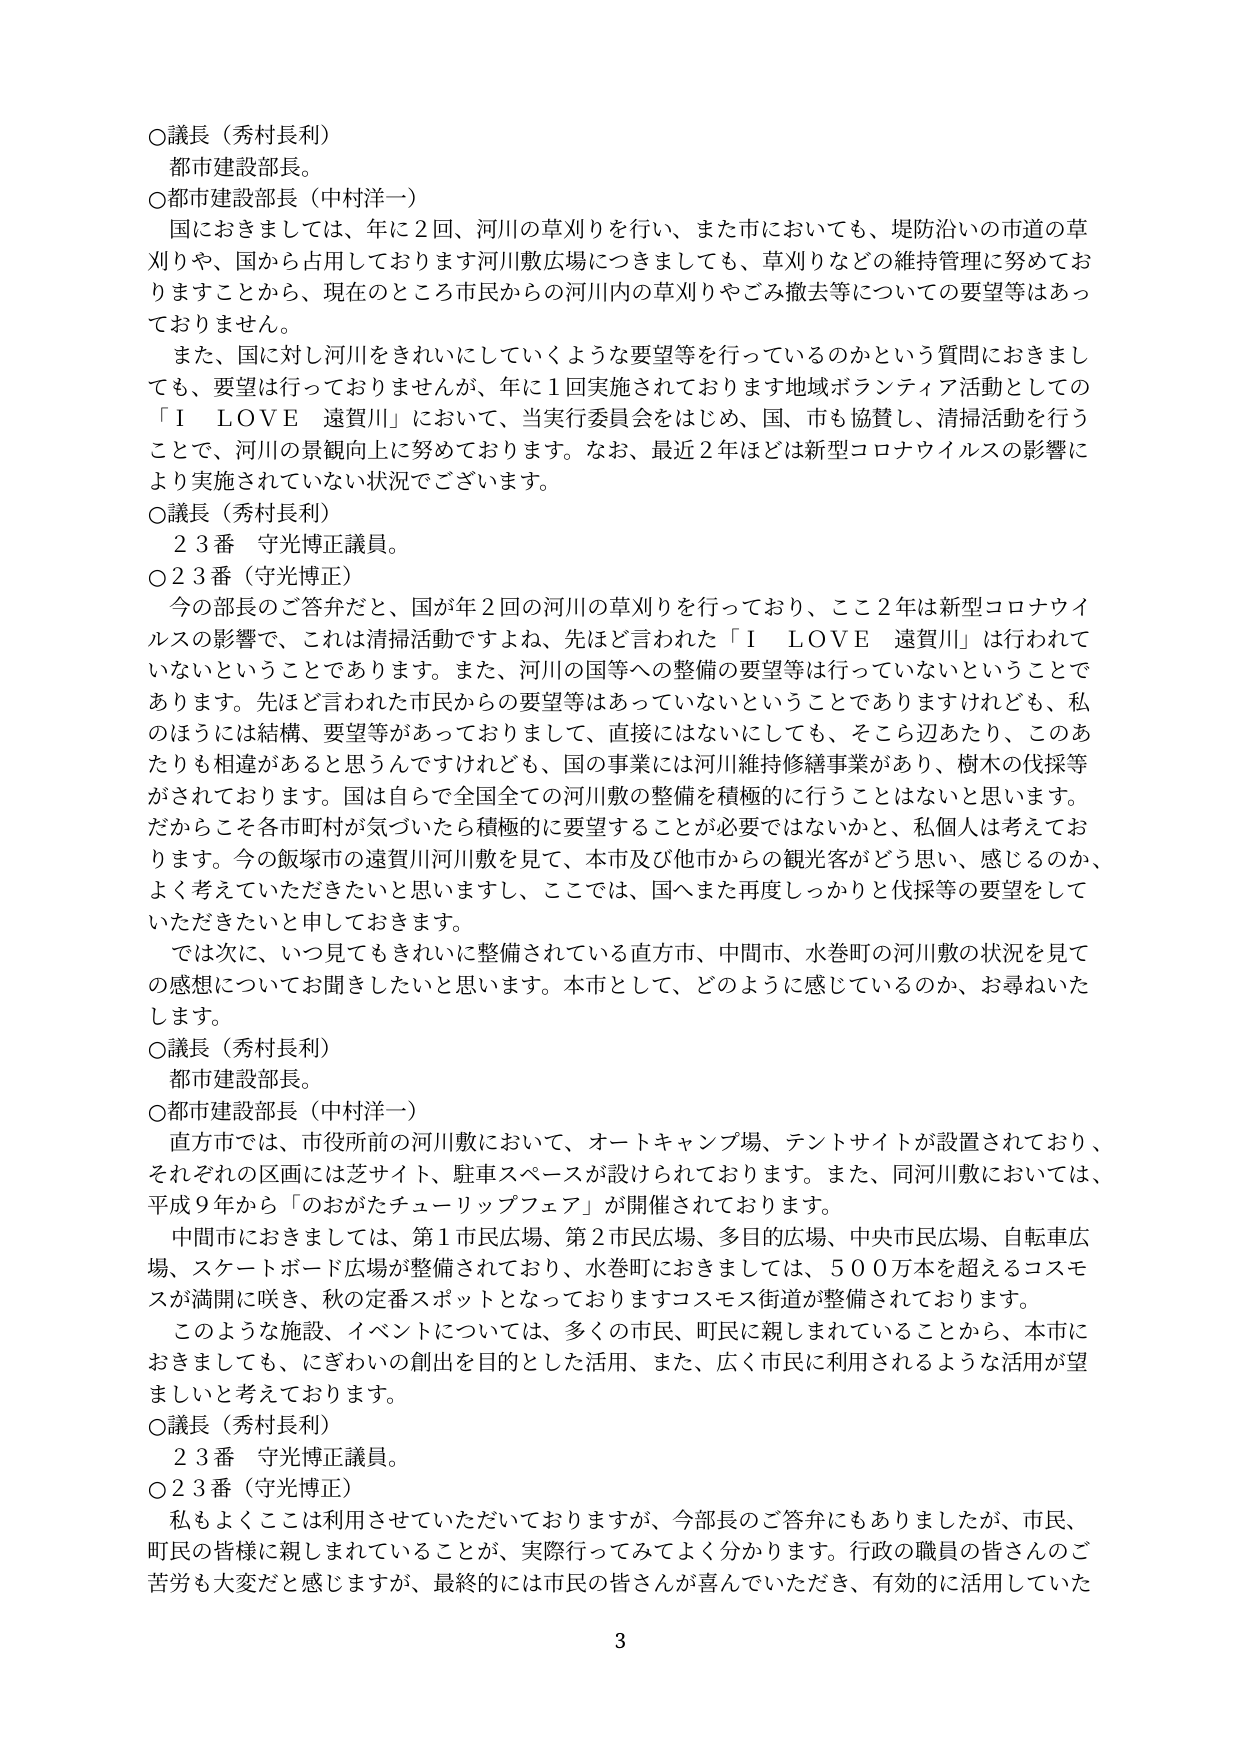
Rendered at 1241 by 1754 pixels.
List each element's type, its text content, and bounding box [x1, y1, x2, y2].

text このような施設、イベントについては、多くの市民、町民に親しまれていることから、本市におきましても、にぎわいの創出を目的とした活用、また、広く市民に利用されるような活用が望ましいと考えております。 [148, 1314, 1092, 1408]
text ２３番 守光博正議員。 [148, 1440, 1092, 1472]
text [148, 1503, 1092, 1597]
text ○２３番（守光博正） [148, 1472, 1092, 1503]
text ○２３番（守光博正） [148, 559, 1092, 590]
text ○議長（秀村長利） [148, 118, 1092, 150]
text ○議長（秀村長利） [148, 1031, 1092, 1062]
text 国におきましては、年に２回、河川の草刈りを行い、また市においても、堤防沿いの市道の草刈りや、国から占用しております河川敷広場につきましても、草刈りなどの維持管理に努めておりますことから、現在のところ市民からの河川内の草刈りやごみ撤去等についての要望等はあっておりません。 [148, 213, 1092, 338]
text ○議長（秀村長利） [148, 496, 1092, 527]
text ○議長（秀村長利） [148, 1408, 1092, 1440]
text では次に、いつ見てもきれいに整備されている直方市、中間市、水巻町の河川敷の状況を見ての感想についてお聞きしたいと思います。本市として、どのように感じているのか、お尋ねいたします。 [148, 936, 1092, 1031]
text ２３番 守光博正議員。 [148, 527, 1092, 559]
text ○都市建設部長（中村洋一） [148, 1094, 1092, 1125]
text 中間市におきましては、第１市民広場、第２市民広場、多目的広場、中央市民広場、自転車広場、スケートボード広場が整備されており、水巻町におきましては、５００万本を超えるコスモスが満開に咲き、秋の定番スポットとなっておりますコスモス街道が整備されております。 [148, 1220, 1092, 1314]
text また、国に対し河川をきれいにしていくような要望等を行っているのかという質問におきましても、要望は行っておりませんが、年に１回実施されております地域ボランティア活動としての「Ｉ ＬＯＶＥ 遠賀川」において、当実行委員会をはじめ、国、市も協賛し、清掃活動を行うことで、河川の景観向上に努めております。なお、最近２年ほどは新型コロナウイルスの影響により実施されていない状況でございます。 [148, 338, 1092, 496]
text 都市建設部長。 [148, 1062, 1092, 1094]
text 直方市では、市役所前の河川敷において、オートキャンプ場、テントサイトが設置されており、それぞれの区画には芝サイト、駐車スペースが設けられております。また、同河川敷においては、平成９年から「のおがたチューリップフェア」が開催されております。 [148, 1125, 1092, 1220]
text 都市建設部長。 [148, 150, 1092, 181]
text 今の部長のご答弁だと、国が年２回の河川の草刈りを行っており、ここ２年は新型コロナウイルスの影響で、これは清掃活動ですよね、先ほど言われた「Ｉ ＬＯＶＥ 遠賀川」は行われていないということであります。また、河川の国等への整備の要望等は行っていないということであります。先ほど言われた市民からの要望等はあっていないということでありますけれども、私のほうには結構、要望等があっておりまして、直接にはないにしても、そこら辺あたり、このあたりも相違があると思うんですけれども、国の事業には河川維持修繕事業があり、樹木の伐採等がされております。国は自らで全国全ての河川敷の整備を積極的に行うことはないと思います。だからこそ各市町村が気づいたら積極的に要望することが必要ではないかと、私個人は考えております。今の飯塚市の遠賀川河川敷を見て、本市及び他市からの観光客がどう思い、感じるのか、よく考えていただきたいと思いますし、ここでは、国へまた再度しっかりと伐採等の要望をしていただきたいと申しておきます。 [148, 590, 1092, 936]
text ○都市建設部長（中村洋一） [148, 181, 1092, 213]
